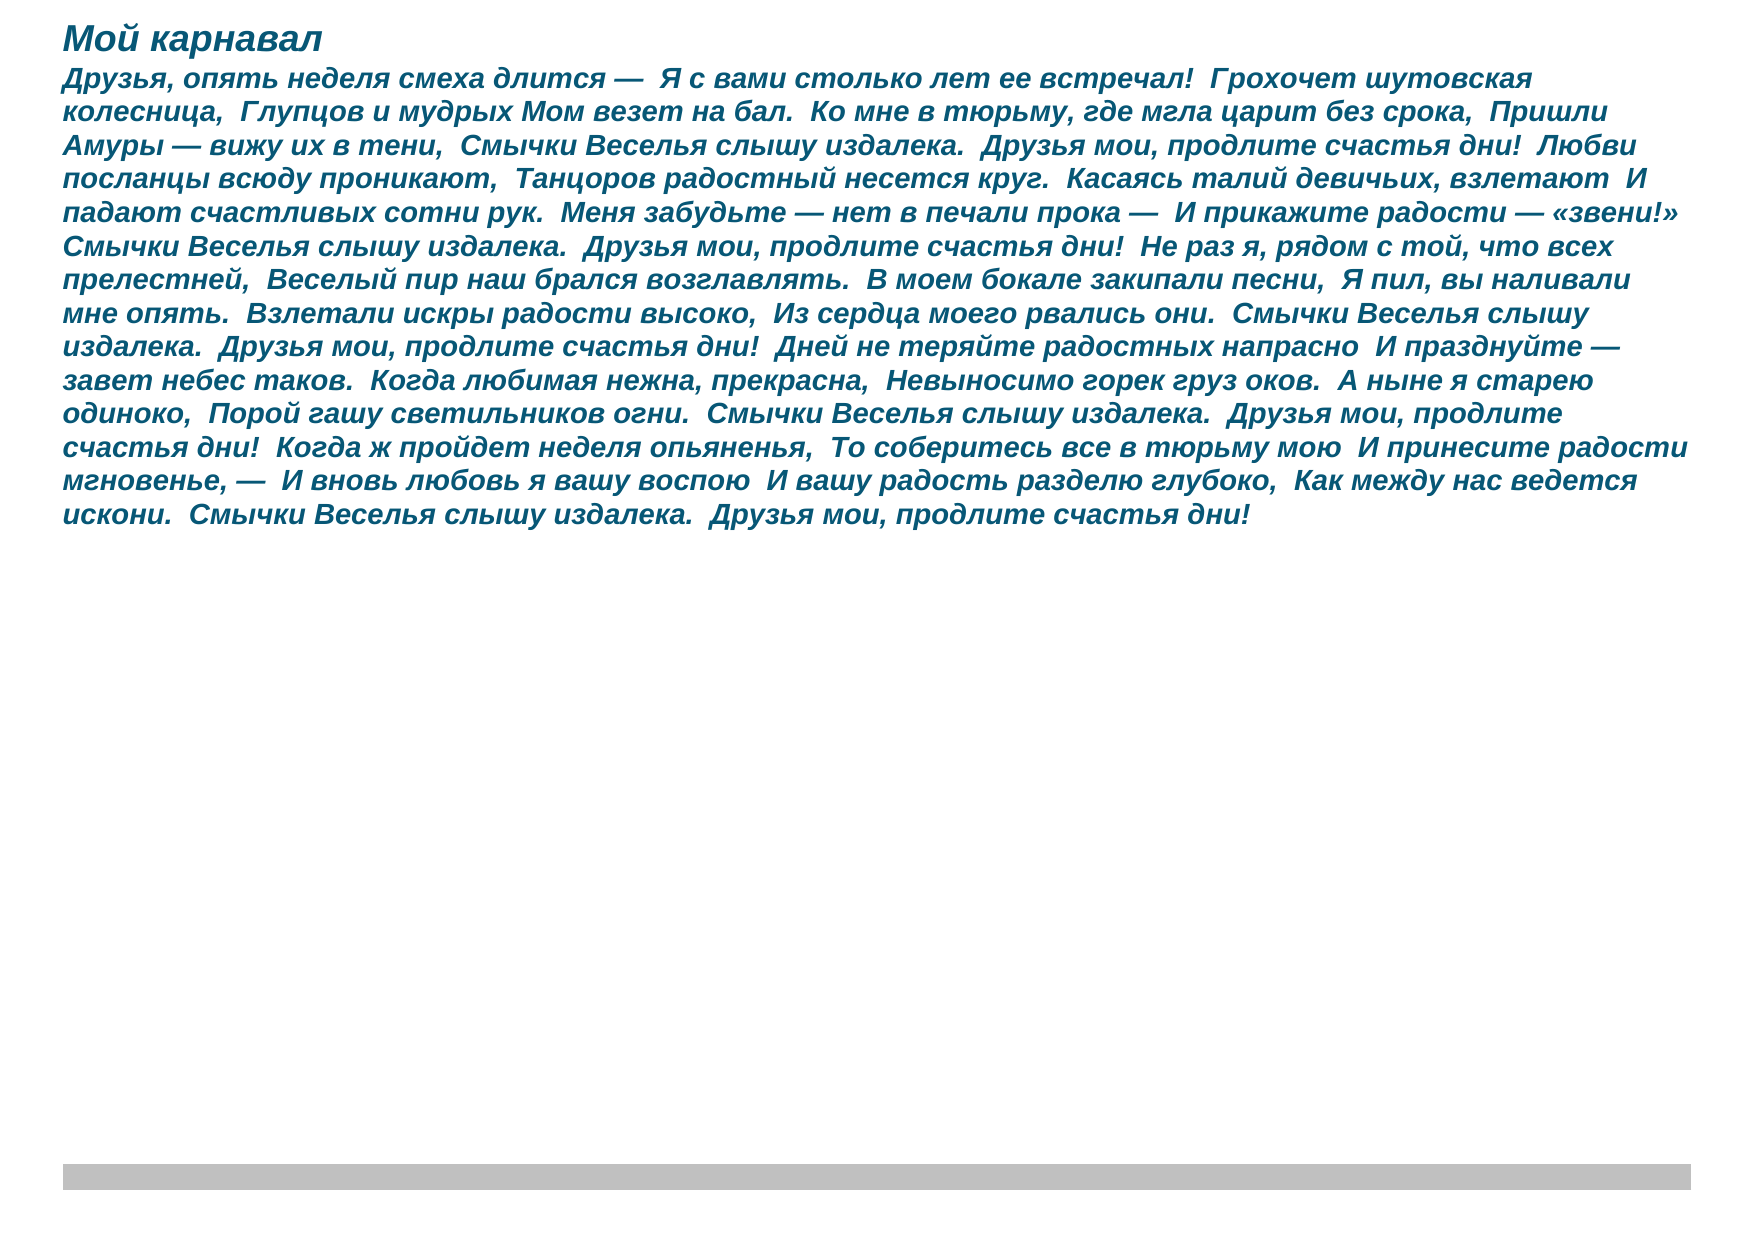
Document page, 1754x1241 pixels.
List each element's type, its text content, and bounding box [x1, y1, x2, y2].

text Друзья, опять неделя смеха длится — [62, 61, 1691, 530]
subtitle Мой карнавал [62, 17, 1691, 60]
